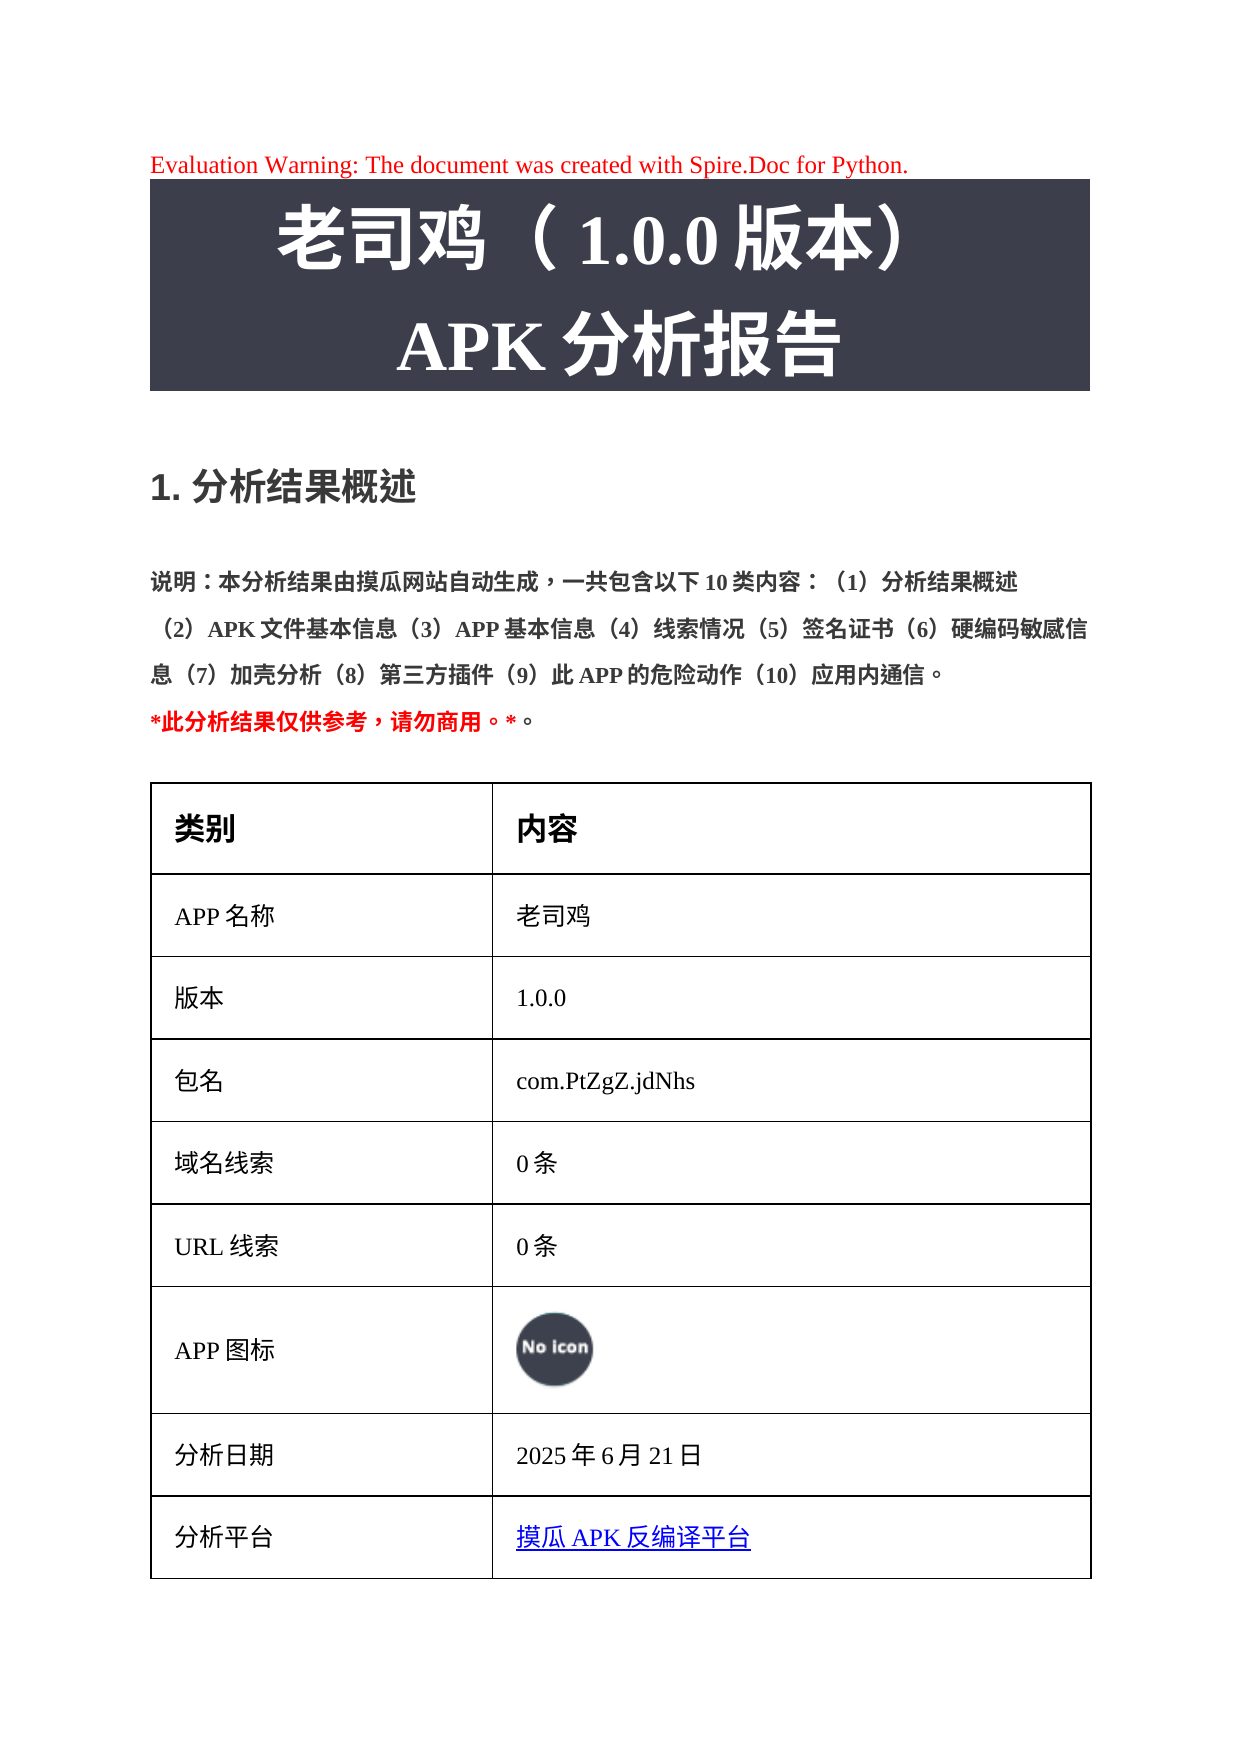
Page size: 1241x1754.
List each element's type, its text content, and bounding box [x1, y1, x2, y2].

table_cell 0条 [493, 1205, 1090, 1286]
subtitle 1. 分析结果概述 [150, 460, 1090, 511]
table_cell APP图标 [152, 1287, 492, 1412]
table_cell 包名 [152, 1040, 492, 1121]
table_cell 版本 [152, 957, 492, 1038]
table_cell com.PtZgZ.jdNhs [493, 1040, 1090, 1121]
table_cell 摸瓜APK反编译平台 [493, 1497, 1090, 1577]
table_cell 1.0.0 [493, 957, 1090, 1038]
table_header 类别 [152, 784, 492, 873]
text Evaluation Warning: The document was created with Spire.Doc for Python. [150, 150, 1090, 179]
table_cell 域名线索 [152, 1122, 492, 1203]
table_cell 老司鸡 [493, 875, 1090, 956]
table_cell 0条 [493, 1122, 1090, 1203]
table_cell URL线索 [152, 1205, 492, 1286]
table_cell APP名称 [152, 875, 492, 956]
picture [515, 1310, 595, 1389]
table_cell 2025年6月21日 [493, 1414, 1090, 1495]
text 说明：本分析结果由摸瓜网站自动生成，一共包含以下10类内容：（1）分析结果概述（2）APK文件基本信息（3）APP基本信息（4）线索情况（5）签名证书（6）硬编码敏感信息（7）加壳分析（8）第三方插件（9）此APP的危险动作（10）应用内通信。 *此分析结果仅供参考，请勿商用。*。 [150, 566, 1090, 737]
table_cell 分析平台 [152, 1497, 492, 1577]
table_cell [493, 1287, 1090, 1412]
table_cell 分析日期 [152, 1414, 492, 1495]
table_header 内容 [493, 784, 1090, 873]
text 老司鸡（ 1.0.0版本） APK分析报告 [150, 179, 1090, 391]
